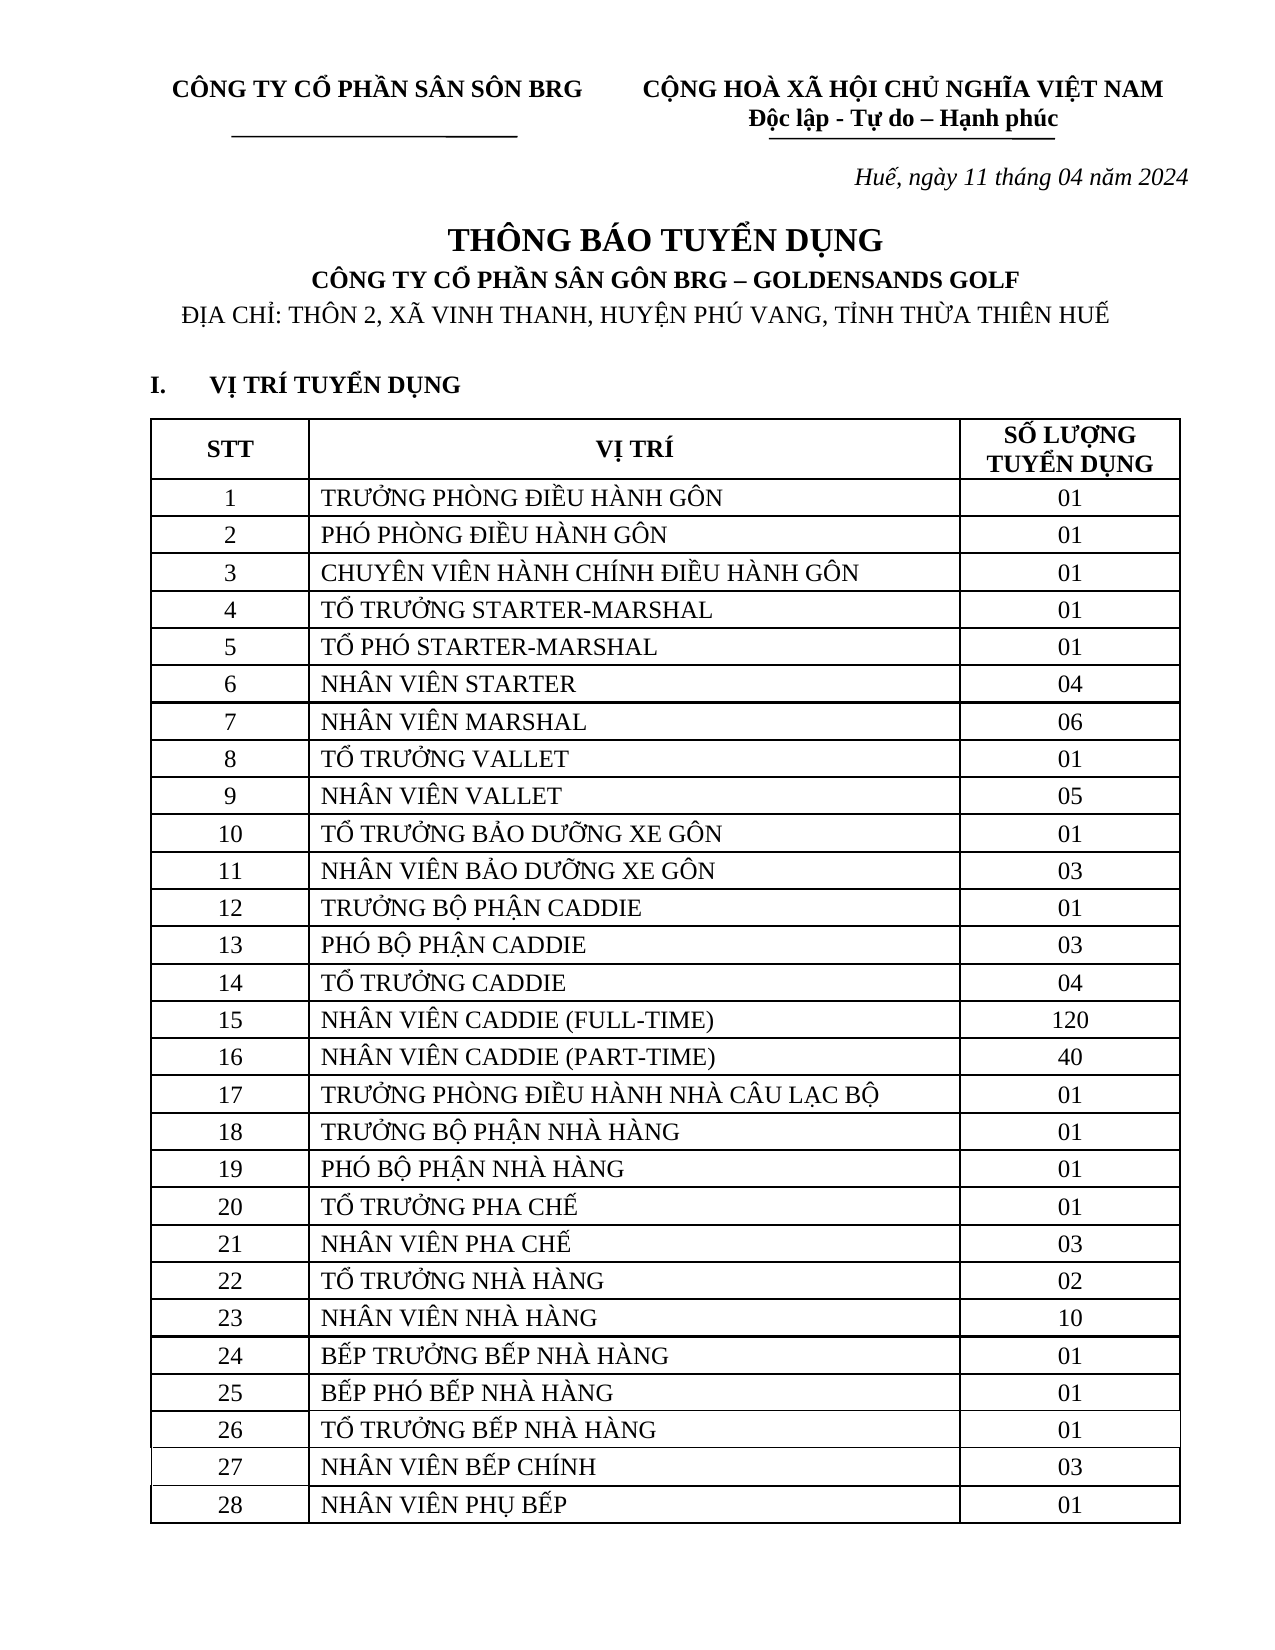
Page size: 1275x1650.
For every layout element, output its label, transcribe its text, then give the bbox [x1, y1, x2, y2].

table_cell 15 [152, 1002, 308, 1037]
table_cell TỔ TRƯỞNG BẢO DƯỠNG XE GÔN [310, 815, 959, 851]
table_cell 01 [961, 592, 1179, 627]
table_cell 01 [961, 1188, 1179, 1223]
table_cell 01 [961, 890, 1179, 925]
table_cell 21 [152, 1226, 308, 1261]
table_cell BẾP PHÓ BẾP NHÀ HÀNG [310, 1375, 959, 1410]
table_cell TỔ TRƯỞNG STARTER-MARSHAL [310, 592, 959, 627]
table_cell 18 [152, 1114, 308, 1149]
table_cell NHÂN VIÊN BẾP CHÍNH [310, 1448, 959, 1484]
list VỊ TRÍ TUYỂN DỤNG [150, 370, 1181, 399]
table_cell 27 [152, 1448, 308, 1484]
table_header SỐ LƯỢNG TUYỂN DỤNG [961, 420, 1179, 478]
table_cell 2 [152, 517, 308, 552]
table_cell 12 [152, 890, 308, 925]
table_cell 22 [152, 1263, 308, 1298]
text ĐỊA CHỈ: THÔN 2, XÃ VINH THANH, HUYỆN PHÚ VANG, TỈNH THỪA THIÊN HUẾ [150, 300, 1181, 329]
table_cell TỔ PHÓ STARTER-MARSHAL [310, 629, 959, 664]
table_cell 05 [961, 778, 1179, 813]
table_cell 01 [961, 1151, 1179, 1186]
table_cell TỔ TRƯỞNG NHÀ HÀNG [310, 1263, 959, 1298]
text CÔNG TY CỔ PHẦN SÂN GÔN BRG – GOLDENSANDS GOLF [150, 265, 1181, 294]
table_cell 10 [152, 815, 308, 851]
table_cell 24 [152, 1338, 308, 1373]
text THÔNG BÁO TUYỂN DỤNG [150, 221, 1181, 259]
table_cell 01 [961, 480, 1179, 515]
table_cell 04 [961, 666, 1179, 701]
table_cell TỔ TRƯỞNG VALLET [310, 741, 959, 776]
table_cell 9 [152, 778, 308, 813]
table_cell 5 [152, 629, 308, 664]
table_cell 01 [961, 1076, 1179, 1112]
table_cell 1 [152, 480, 308, 515]
table_cell 120 [961, 1002, 1179, 1037]
table_cell NHÂN VIÊN BẢO DƯỠNG XE GÔN [310, 853, 959, 888]
table_header CÔNG TY CỔ PHẦN SÂN SÔN BRG [150, 74, 604, 195]
table_cell 6 [152, 666, 308, 701]
table_cell 03 [961, 927, 1179, 962]
table_cell 01 [961, 1114, 1179, 1149]
table_cell NHÂN VIÊN NHÀ HÀNG [310, 1300, 959, 1335]
table_cell BẾP TRƯỞNG BẾP NHÀ HÀNG [310, 1338, 959, 1373]
table_cell TỔ TRƯỞNG BẾP NHÀ HÀNG [310, 1411, 959, 1447]
table_cell 25 [152, 1375, 308, 1410]
table_cell 40 [961, 1039, 1179, 1074]
table_cell 01 [961, 517, 1179, 552]
table_cell 3 [152, 554, 308, 589]
table_cell 14 [152, 965, 308, 1000]
table_header STT [152, 420, 308, 478]
table_cell TỔ TRƯỞNG PHA CHẾ [310, 1188, 959, 1223]
table_cell 16 [152, 1039, 308, 1074]
table_cell 01 [961, 1375, 1179, 1410]
table_cell 04 [961, 965, 1179, 1000]
table_cell PHÓ BỘ PHẬN NHÀ HÀNG [310, 1151, 959, 1186]
table_cell 03 [961, 1226, 1179, 1261]
table_cell 01 [961, 629, 1179, 664]
table_cell CHUYÊN VIÊN HÀNH CHÍNH ĐIỀU HÀNH GÔN [310, 554, 959, 589]
table_cell 19 [152, 1151, 308, 1186]
table_cell 01 [961, 815, 1179, 851]
table_cell 01 [961, 554, 1179, 589]
table_cell 03 [961, 853, 1179, 888]
table_cell 7 [152, 704, 308, 739]
table_cell TỔ TRƯỞNG CADDIE [310, 965, 959, 1000]
table_cell 28 [152, 1486, 308, 1522]
table_cell NHÂN VIÊN MARSHAL [310, 704, 959, 739]
table_cell TRƯỞNG PHÒNG ĐIỀU HÀNH GÔN [310, 480, 959, 515]
table_cell TRƯỞNG BỘ PHẬN NHÀ HÀNG [310, 1114, 959, 1149]
table_cell 20 [152, 1188, 308, 1223]
table_cell 4 [152, 592, 308, 627]
table_cell NHÂN VIÊN PHA CHẾ [310, 1226, 959, 1261]
table_cell 8 [152, 741, 308, 776]
table_cell NHÂN VIÊN CADDIE (FULL-TIME) [310, 1002, 959, 1037]
table_cell 17 [152, 1076, 308, 1112]
table_cell NHÂN VIÊN PHỤ BẾP [310, 1487, 959, 1522]
table_cell NHÂN VIÊN STARTER [310, 666, 959, 701]
table_cell TRƯỞNG PHÒNG ĐIỀU HÀNH NHÀ CÂU LẠC BỘ [310, 1076, 959, 1112]
table_header VỊ TRÍ [310, 420, 959, 478]
table_header CỘNG HOÀ XÃ HỘI CHỦ NGHĨA VIỆT NAM Độc lập - Tự do – Hạnh phúc Huế, ngày 11 tháng 04 năm 2024 [604, 74, 1202, 195]
table_cell 23 [152, 1300, 308, 1335]
table_cell PHÓ BỘ PHẬN CADDIE [310, 927, 959, 962]
table_cell 01 [961, 741, 1179, 776]
table_cell 02 [961, 1263, 1179, 1298]
table_cell 10 [961, 1300, 1179, 1335]
table_cell 01 [961, 1411, 1180, 1447]
table_cell 11 [152, 853, 308, 888]
table_cell 01 [961, 1487, 1179, 1522]
table_cell NHÂN VIÊN CADDIE (PART-TIME) [310, 1039, 959, 1074]
table_cell 03 [961, 1448, 1179, 1484]
table_cell NHÂN VIÊN VALLET [310, 778, 959, 813]
table_cell TRƯỞNG BỘ PHẬN CADDIE [310, 890, 959, 925]
table_cell PHÓ PHÒNG ĐIỀU HÀNH GÔN [310, 517, 959, 552]
table_cell 01 [961, 1338, 1179, 1373]
table_cell 06 [961, 704, 1179, 739]
table_cell 26 [152, 1412, 308, 1447]
table_cell 13 [152, 927, 308, 962]
